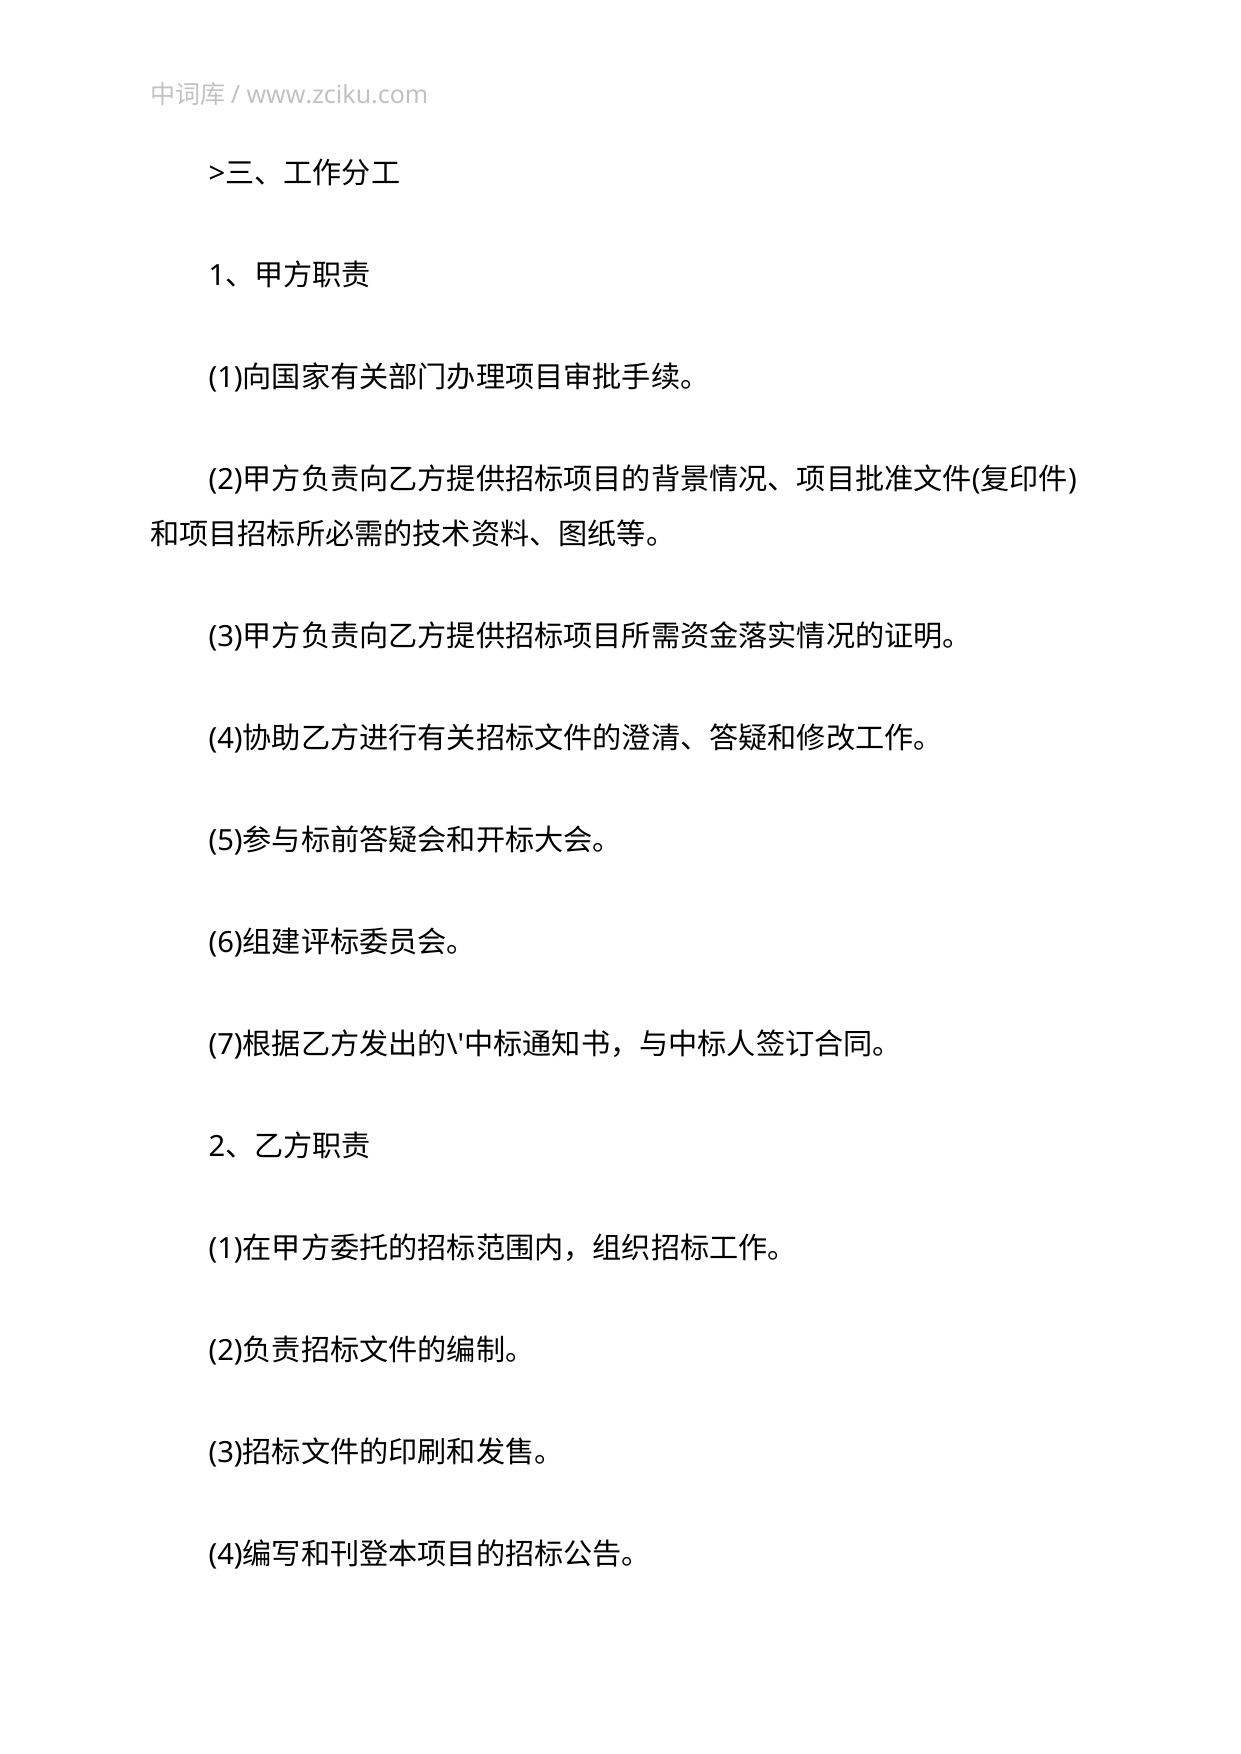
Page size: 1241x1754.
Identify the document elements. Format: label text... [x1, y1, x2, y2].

text (3)招标文件的印刷和发售。 [150, 1428, 1090, 1471]
text (1)在甲方委托的招标范围内，组织招标工作。 [150, 1224, 1090, 1267]
text 2、乙方职责 [150, 1123, 1090, 1165]
text (5)参与标前答疑会和开标大会。 [150, 817, 1090, 859]
text (1)向国家有关部门办理项目审批手续。 [150, 354, 1090, 396]
text >三、工作分工 [150, 150, 1090, 192]
text (4)编写和刊登本项目的招标公告。 [150, 1531, 1090, 1573]
text (4)协助乙方进行有关招标文件的澄清、答疑和修改工作。 [150, 715, 1090, 757]
text 1、甲方职责 [150, 252, 1090, 294]
text (6)组建评标委员会。 [150, 919, 1090, 961]
text (2)甲方负责向乙方提供招标项目的背景情况、项目批准文件(复印件)和项目招标所必需的技术资料、图纸等。 [150, 456, 1090, 553]
text (3)甲方负责向乙方提供招标项目所需资金落实情况的证明。 [150, 613, 1090, 655]
text (2)负责招标文件的编制。 [150, 1327, 1090, 1369]
text (7)根据乙方发出的\'中标通知书，与中标人签订合同。 [150, 1021, 1090, 1063]
